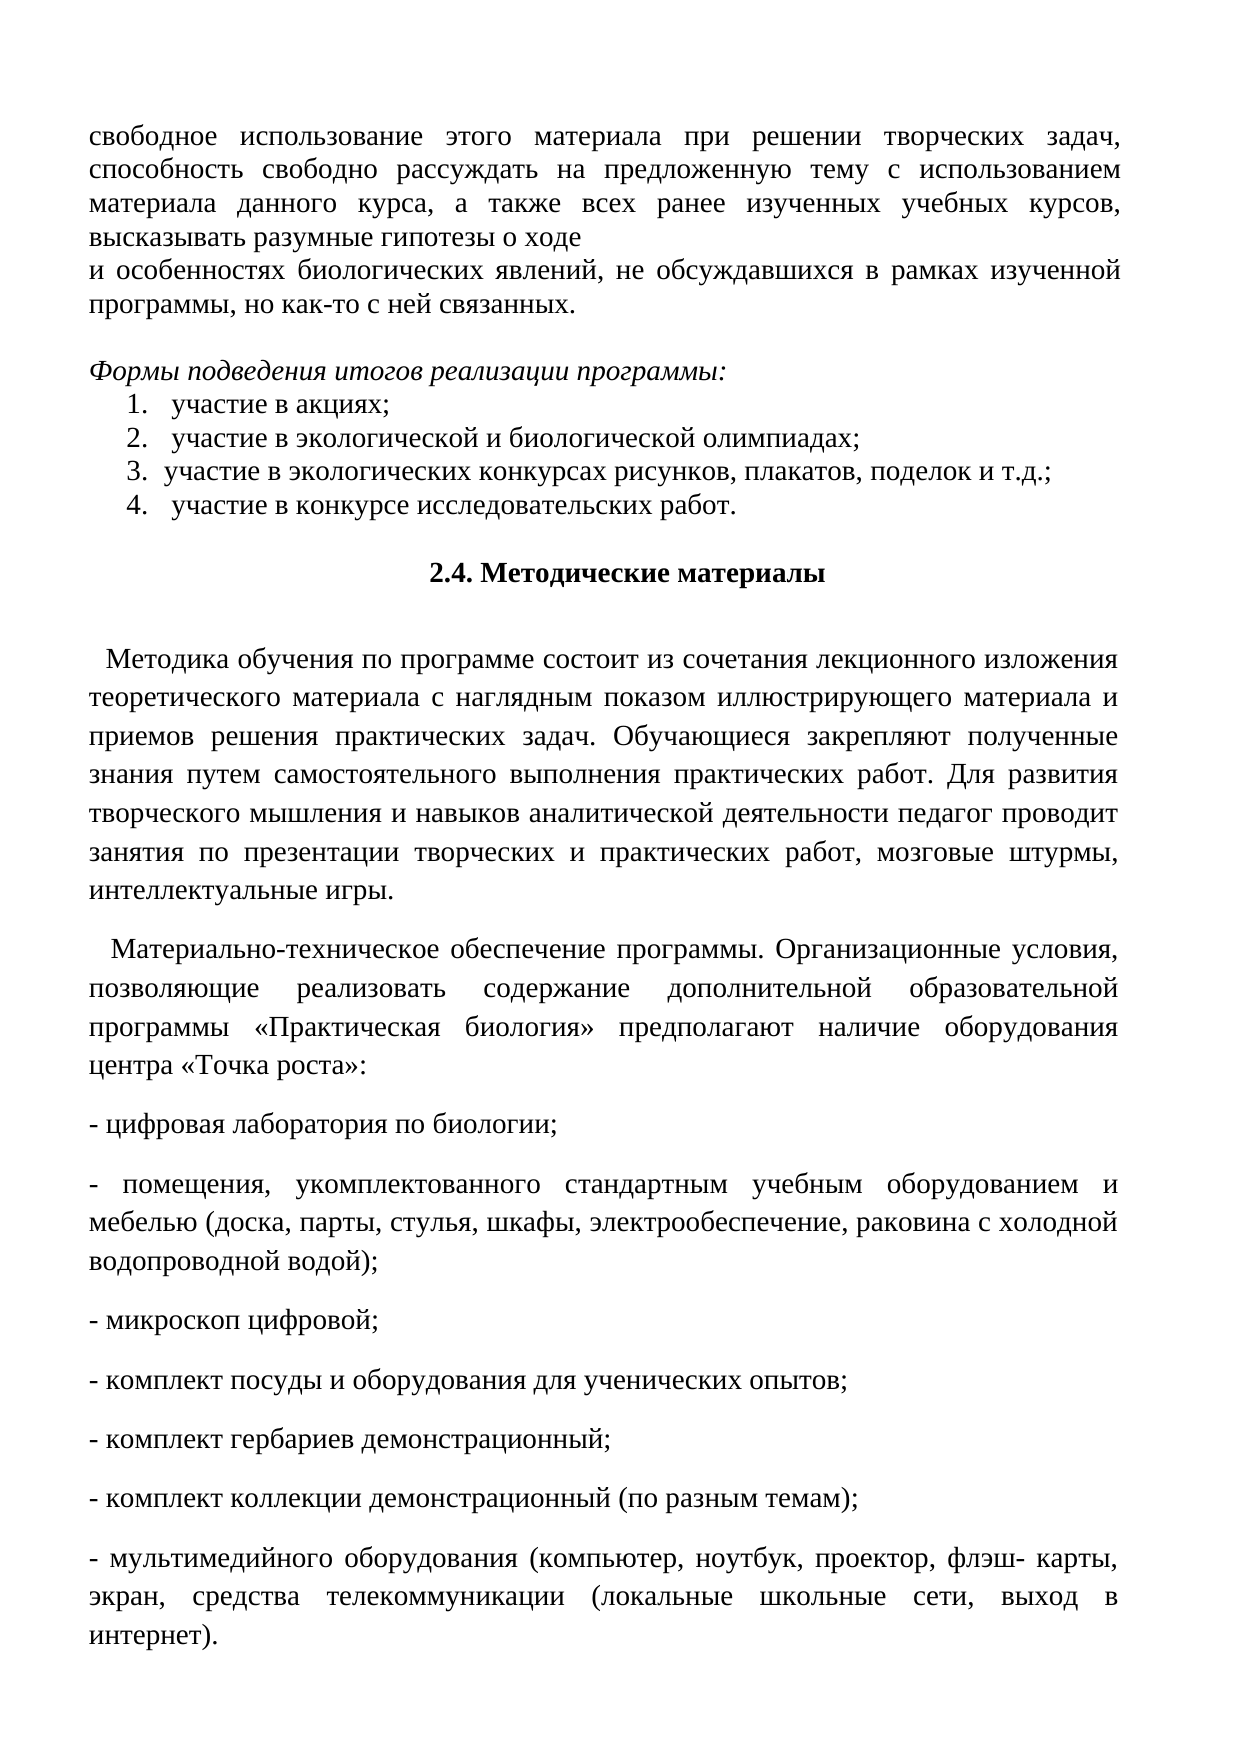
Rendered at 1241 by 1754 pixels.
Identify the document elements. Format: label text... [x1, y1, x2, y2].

subtitle 2.4. Методические материалы [172, 559, 1083, 588]
list участие в акциях; [126, 386, 1122, 420]
list участие в экологических конкурсах рисунков, плакатов, поделок и т.д.; [126, 453, 1122, 487]
text - комплект коллекции демонстрационный (по разным темам); [89, 1481, 1119, 1514]
list участие в экологической и биологической олимпиадах; [126, 420, 1122, 453]
text - комплект гербариев демонстрационный; [89, 1421, 1119, 1455]
text и особенностях биологических явлений, не обсуждавшихся в рамках изученной программы, но как-то с ней связанных. [89, 252, 1122, 319]
text - микроскоп цифровой; [89, 1302, 1119, 1336]
text - комплект посуды и оборудования для ученических опытов; [89, 1362, 1119, 1395]
text - мультимедийного оборудования (компьютер, ноутбук, проектор, флэш- карты, экран, средства телекоммуникации (локальные школьные сети, выход в интернет). [89, 1540, 1119, 1651]
text Материально-техническое обеспечение программы. Организационные условия, позволяющие реализовать содержание дополнительной образовательной программы «Практическая биология» предполагают наличие оборудования центра «Точка роста»: [89, 932, 1119, 1081]
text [89, 118, 1122, 252]
text - помещения, укомплектованного стандартным учебным оборудованием и мебелью (доска, парты, стулья, шкафы, электрообеспечение, раковина с холодной водопроводной водой); [89, 1166, 1119, 1277]
list участие в конкурсе исследовательских работ. [126, 487, 1122, 521]
text - цифровая лаборатория по биологии; [89, 1107, 1119, 1140]
text Формы подведения итогов реализации программы: [89, 353, 1122, 386]
text Методика обучения по программе состоит из сочетания лекционного изложения теоретического материала с наглядным показом иллюстрирующего материала и приемов решения практических задач. Обучающиеся закрепляют полученные знания путем самостоятельного выполнения практических работ. Для развития творческого мышления и навыков аналитической деятельности педагог проводит занятия по презентации творческих и практических работ, мозговые штурмы, интеллектуальные игры. [89, 641, 1119, 906]
